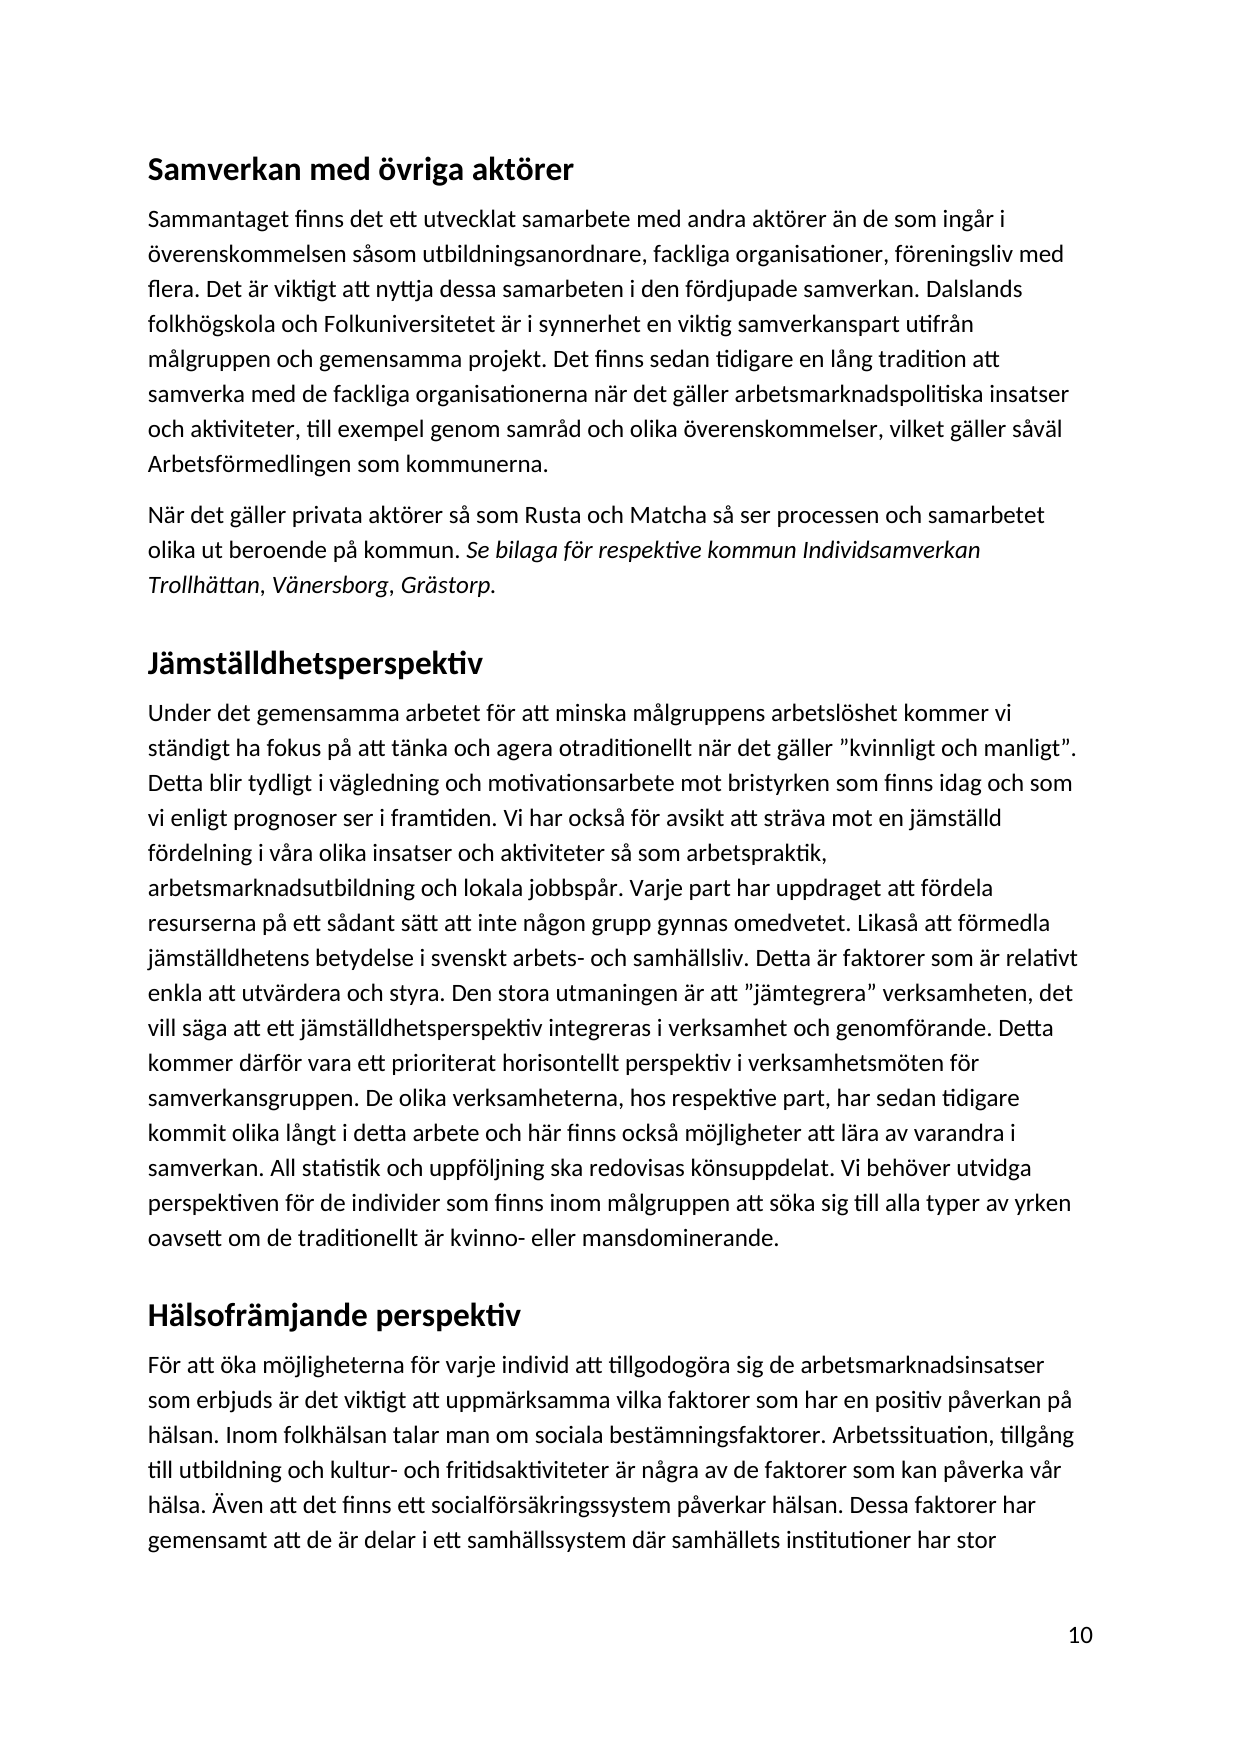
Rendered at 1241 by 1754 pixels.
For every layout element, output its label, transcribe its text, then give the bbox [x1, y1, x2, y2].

subtitle Samverkan med övriga aktörer [148, 148, 1093, 188]
subtitle Hälsofrämjande perspektiv [148, 1294, 1093, 1335]
text Under det gemensamma arbetet för att minska målgruppens arbetslöshet kommer vi ständigt ha fokus på att tänka och agera otraditionellt när det gäller ”kvinnligt och manligt”. Detta blir tydligt i vägledning och motivationsarbete mot bristyrken som finns idag och som vi enligt prognoser ser i framtiden. Vi har också för avsikt att sträva mot en jämställd fördelning i våra olika insatser och aktiviteter så som arbetspraktik, arbetsmarknadsutbildning och lokala jobbspår. Varje part har uppdraget att fördela resurserna på ett sådant sätt att inte någon grupp gynnas omedvetet. Likaså att förmedla jämställdhetens betydelse i svenskt arbets- och samhällsliv. Detta är faktorer som är relativt enkla att utvärdera och styra. Den stora utmaningen är att ”jämtegrera” verksamheten, det vill säga att ett jämställdhetsperspektiv integreras i verksamhet och genomförande. Detta kommer därför vara ett prioriterat horisontellt perspektiv i verksamhetsmöten för samverkansgruppen. De olika verksamheterna, hos respektive part, har sedan tidigare kommit olika långt i detta arbete och här finns också möjligheter att lära av varandra i samverkan. All statistik och uppföljning ska redovisas könsuppdelat. Vi behöver utvidga perspektiven för de individer som finns inom målgruppen att söka sig till alla typer av yrken oavsett om de traditionellt är kvinno- eller mansdominerande. [148, 697, 1093, 1252]
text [148, 1349, 1093, 1555]
text När det gäller privata aktörer så som Rusta och Matcha så ser processen och samarbetet olika ut beroende på kommun. Se bilaga för respektive kommun Individsamverkan Trollhättan, Vänersborg, Grästorp. [148, 499, 1093, 600]
subtitle Jämställdhetsperspektiv [148, 642, 1093, 683]
text Sammantaget finns det ett utvecklat samarbete med andra aktörer än de som ingår i överenskommelsen såsom utbildningsanordnare, fackliga organisationer, föreningsliv med flera. Det är viktigt att nyttja dessa samarbeten i den fördjupade samverkan. Dalslands folkhögskola och Folkuniversitetet är i synnerhet en viktig samverkanspart utifrån målgruppen och gemensamma projekt. Det finns sedan tidigare en lång tradition att samverka med de fackliga organisationerna när det gäller arbetsmarknadspolitiska insatser och aktiviteter, till exempel genom samråd och olika överenskommelser, vilket gäller såväl Arbetsförmedlingen som kommunerna. [148, 203, 1093, 478]
